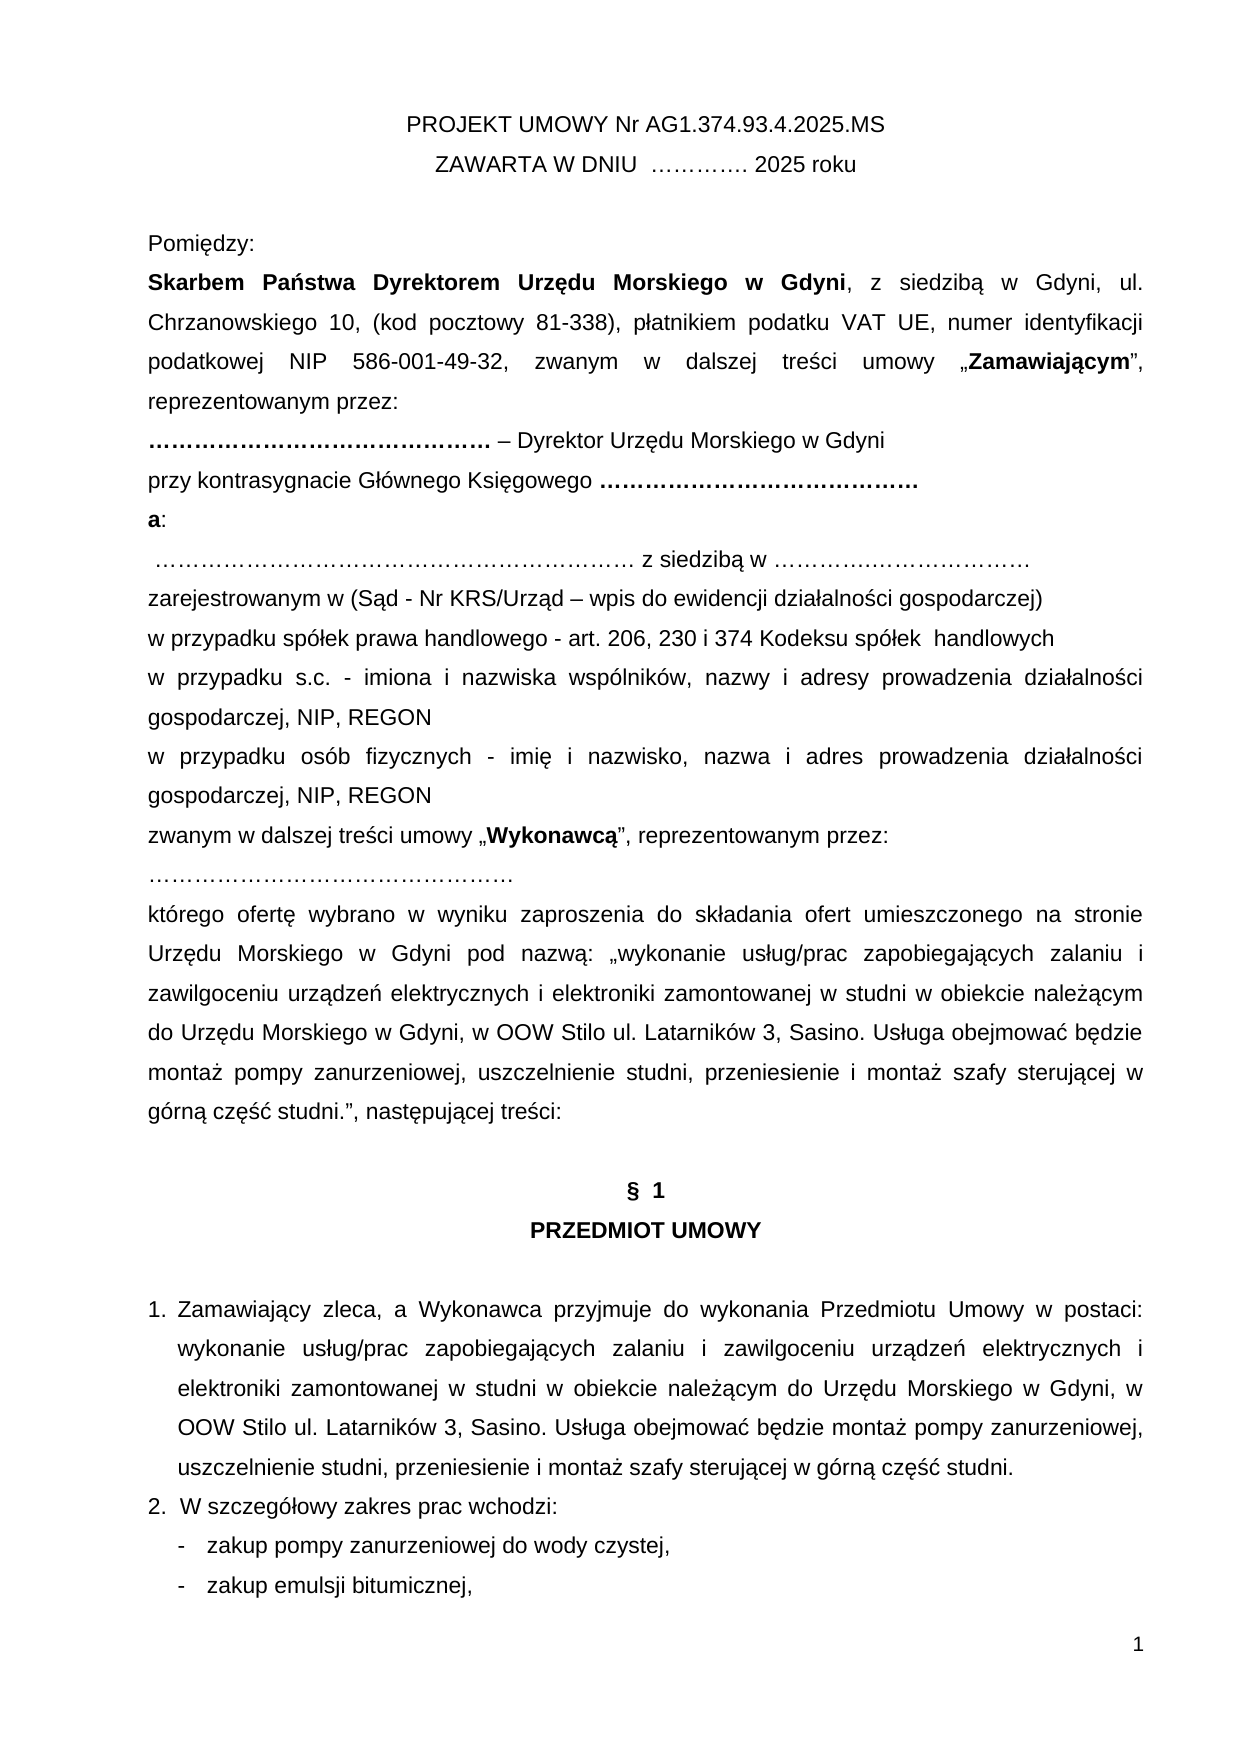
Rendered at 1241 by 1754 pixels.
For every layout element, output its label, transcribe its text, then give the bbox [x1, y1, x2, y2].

text Pomiędzy: [148, 230, 1144, 256]
text ……………………………………… – Dyrektor Urzędu Morskiego w Gdyni [148, 427, 1144, 453]
text zwanym w dalszej treści umowy „Wykonawcą”, reprezentowanym przez: [148, 822, 1144, 848]
text w przypadku s.c. - imiona i nazwiska wspólników, nazwy i adresy prowadzenia działalności gospodarczej, NIP, REGON [148, 664, 1144, 730]
list Zamawiający zleca, a Wykonawca przyjmuje do wykonania Przedmiotu Umowy w postaci: wykonanie usług/prac zapobiegających zalaniu i zawilgoceniu urządzeń elektrycznych i elektroniki zamontowanej w studni w obiekcie należącym do Urzędu Morskiego w Gdyni, w OOW Stilo ul. Latarników 3, Sasino. Usługa obejmować będzie montaż pompy zanurzeniowej, uszczelnienie studni, przeniesienie i montaż szafy sterującej w górną część studni. [148, 1296, 1144, 1480]
text 2. W szczegółowy zakres prac wchodzi: [148, 1493, 1144, 1519]
text w przypadku osób fizycznych - imię i nazwisko, nazwa i adres prowadzenia działalności gospodarczej, NIP, REGON [148, 743, 1144, 809]
text którego ofertę wybrano w wyniku zaproszenia do składania ofert umieszczonego na stronie Urzędu Morskiego w Gdyni pod nazwą: „wykonanie usług/prac zapobiegających zalaniu i zawilgoceniu urządzeń elektrycznych i elektroniki zamontowanej w studni w obiekcie należącym do Urzędu Morskiego w Gdyni, w OOW Stilo ul. Latarników 3, Sasino. Usługa obejmować będzie montaż pompy zanurzeniowej, uszczelnienie studni, przeniesienie i montaż szafy sterującej w górną część studni.”, następującej treści: [148, 901, 1144, 1124]
text PRZEDMIOT UMOWY [148, 1217, 1144, 1243]
text zarejestrowanym w (Sąd - Nr KRS/Urząd – wpis do ewidencji działalności gospodarczej) [148, 585, 1144, 611]
text przy kontrasygnacie Głównego Księgowego …………………………………… [148, 467, 1144, 493]
text ZAWARTA W DNIU …………. 2025 roku [148, 151, 1144, 177]
text Skarbem Państwa Dyrektorem Urzędu Morskiego w Gdyni, z siedzibą w Gdyni, ul. Chrzanowskiego 10, (kod pocztowy 81-338), płatnikiem podatku VAT UE, numer identyfikacji podatkowej NIP 586-001-49-32, zwanym w dalszej treści umowy „Zamawiającym”, reprezentowanym przez: [148, 269, 1144, 414]
text - zakup emulsji bitumicznej, [177, 1572, 1144, 1598]
text PROJEKT UMOWY Nr AG1.374.93.4.2025.MS [148, 111, 1144, 138]
text § 1 [148, 1177, 1144, 1203]
text ………………………………………… [148, 861, 1144, 888]
text ……………………………………………………… z siedzibą w ………….………………… [148, 546, 1144, 572]
text a: [148, 506, 1144, 532]
text w przypadku spółek prawa handlowego - art. 206, 230 i 374 Kodeksu spółek handlowych [148, 624, 1144, 651]
text - zakup pompy zanurzeniowej do wody czystej, [177, 1532, 1144, 1559]
